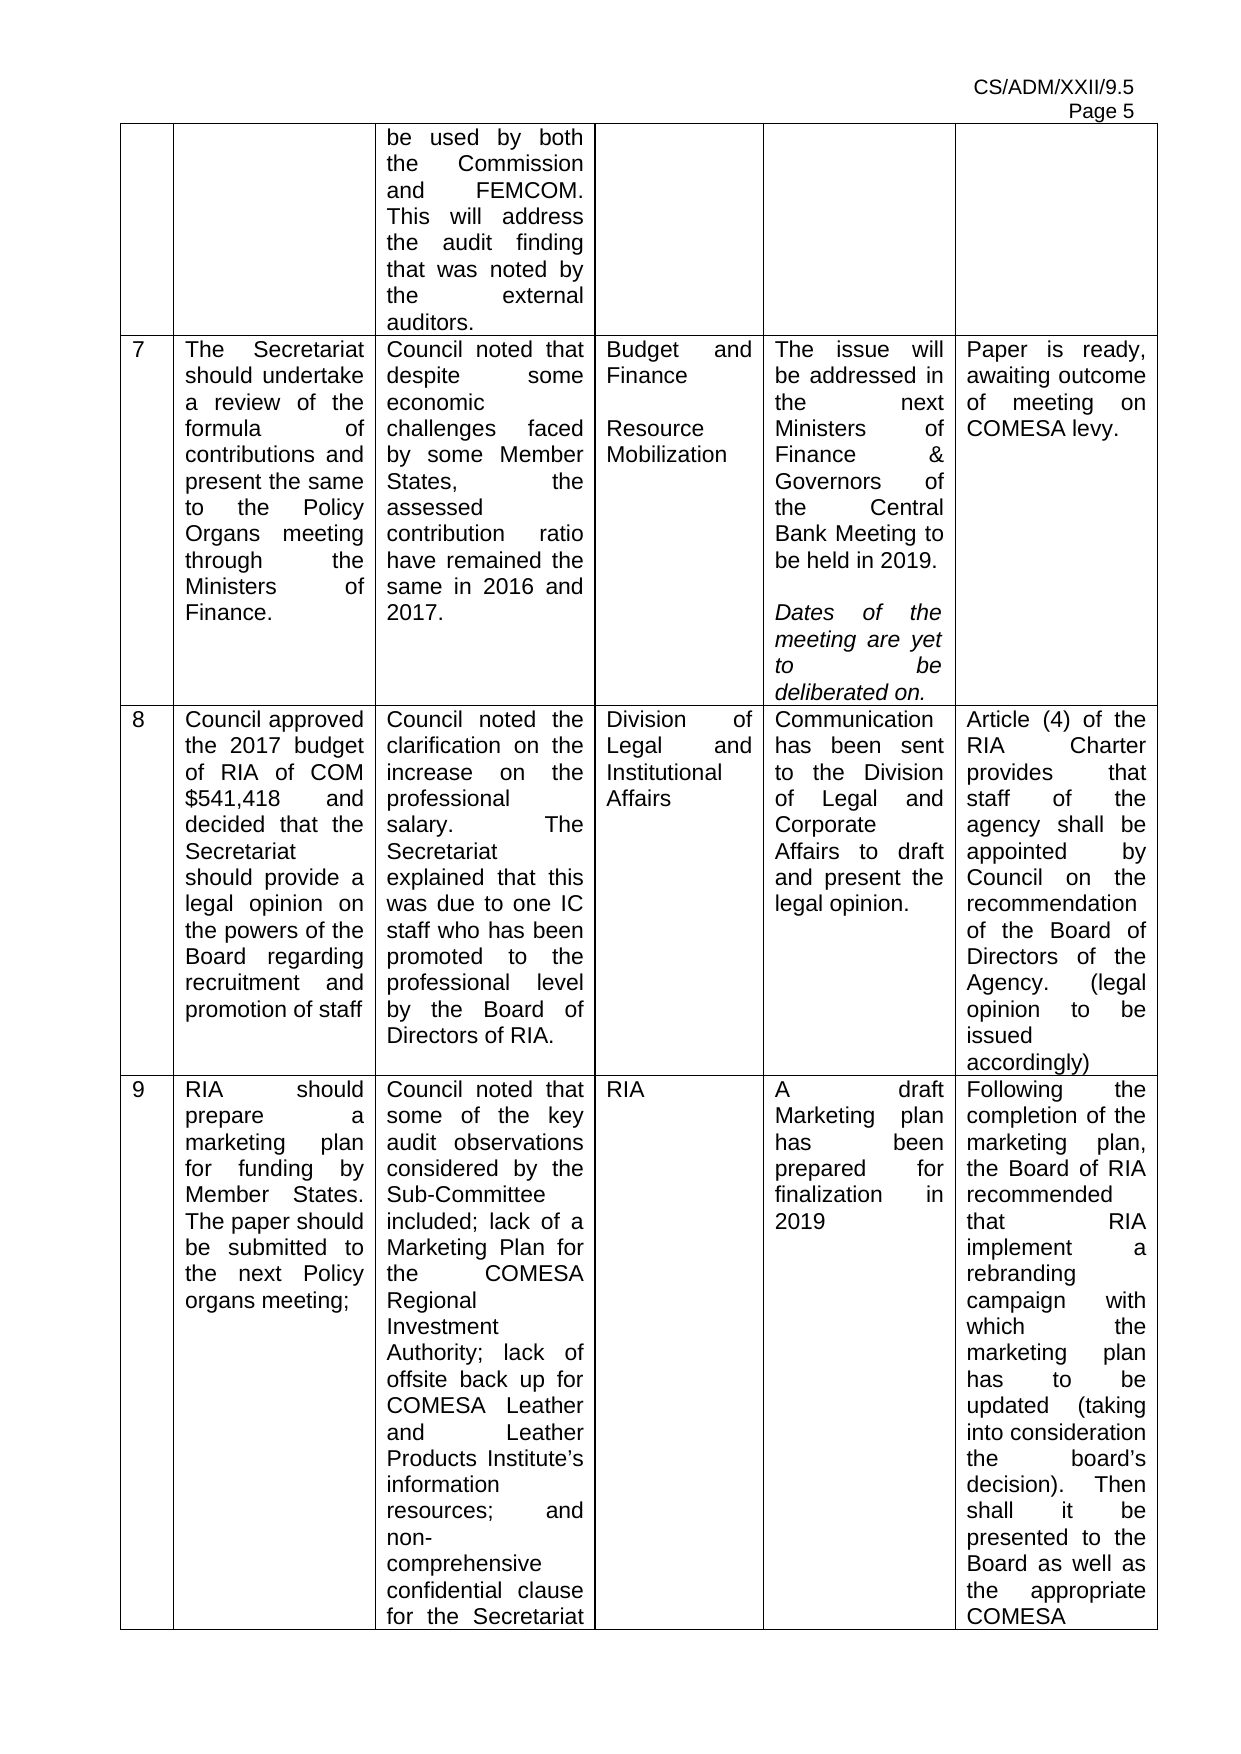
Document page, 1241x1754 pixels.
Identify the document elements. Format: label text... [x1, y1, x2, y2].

table_cell Division of Legal and Institutional Affairs [596, 706, 763, 1075]
table_cell The issue will be addressed in the next Ministers of Finance & Governors of the Central Bank Meeting to be held in 2019. Dates of the meeting are yet to be deliberated on. [764, 336, 955, 705]
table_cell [174, 1076, 375, 1629]
table_cell Communication has been sent to the Division of Legal and Corporate Affairs to draft and present the legal opinion. [764, 706, 955, 1075]
table_cell Paper is ready, awaiting outcome of meeting on COMESA levy. [956, 336, 1157, 705]
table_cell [376, 1076, 594, 1629]
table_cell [956, 124, 1157, 335]
table_cell 8 [121, 706, 173, 1075]
table_cell Council noted the clarification on the increase on the professional salary. The Secretariat explained that this was due to one IC staff who has been promoted to the professional level by the Board of Directors of RIA. [376, 706, 594, 1075]
table_cell RIA [596, 1076, 763, 1629]
table_cell 7 [121, 336, 173, 705]
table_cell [764, 1076, 955, 1629]
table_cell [596, 124, 763, 335]
table_cell 9 [121, 1076, 173, 1629]
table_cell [764, 124, 955, 335]
table_cell Council noted that despite some economic challenges faced by some Member States, the assessed contribution ratio have remained the same in 2016 and 2017. [376, 336, 594, 705]
table_cell Budget and Finance Resource Mobilization [596, 336, 763, 705]
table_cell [174, 124, 375, 335]
table_cell Article (4) of the RIA Charter provides that staff of the agency shall be appointed by Council on the recommendation of the Board of Directors of the Agency. (legal opinion to be issued accordingly) [956, 706, 1157, 1075]
table_cell The Secretariat should undertake a review of the formula of contributions and present the same to the Policy Organs meeting through the Ministers of Finance. [174, 336, 375, 705]
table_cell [376, 124, 594, 335]
table_cell Council approved the 2017 budget of RIA of COM $541,418 and decided that the Secretariat should provide a legal opinion on the powers of the Board regarding recruitment and promotion of staff [174, 706, 375, 1075]
table_cell 6 [121, 124, 173, 335]
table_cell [956, 1076, 1157, 1629]
